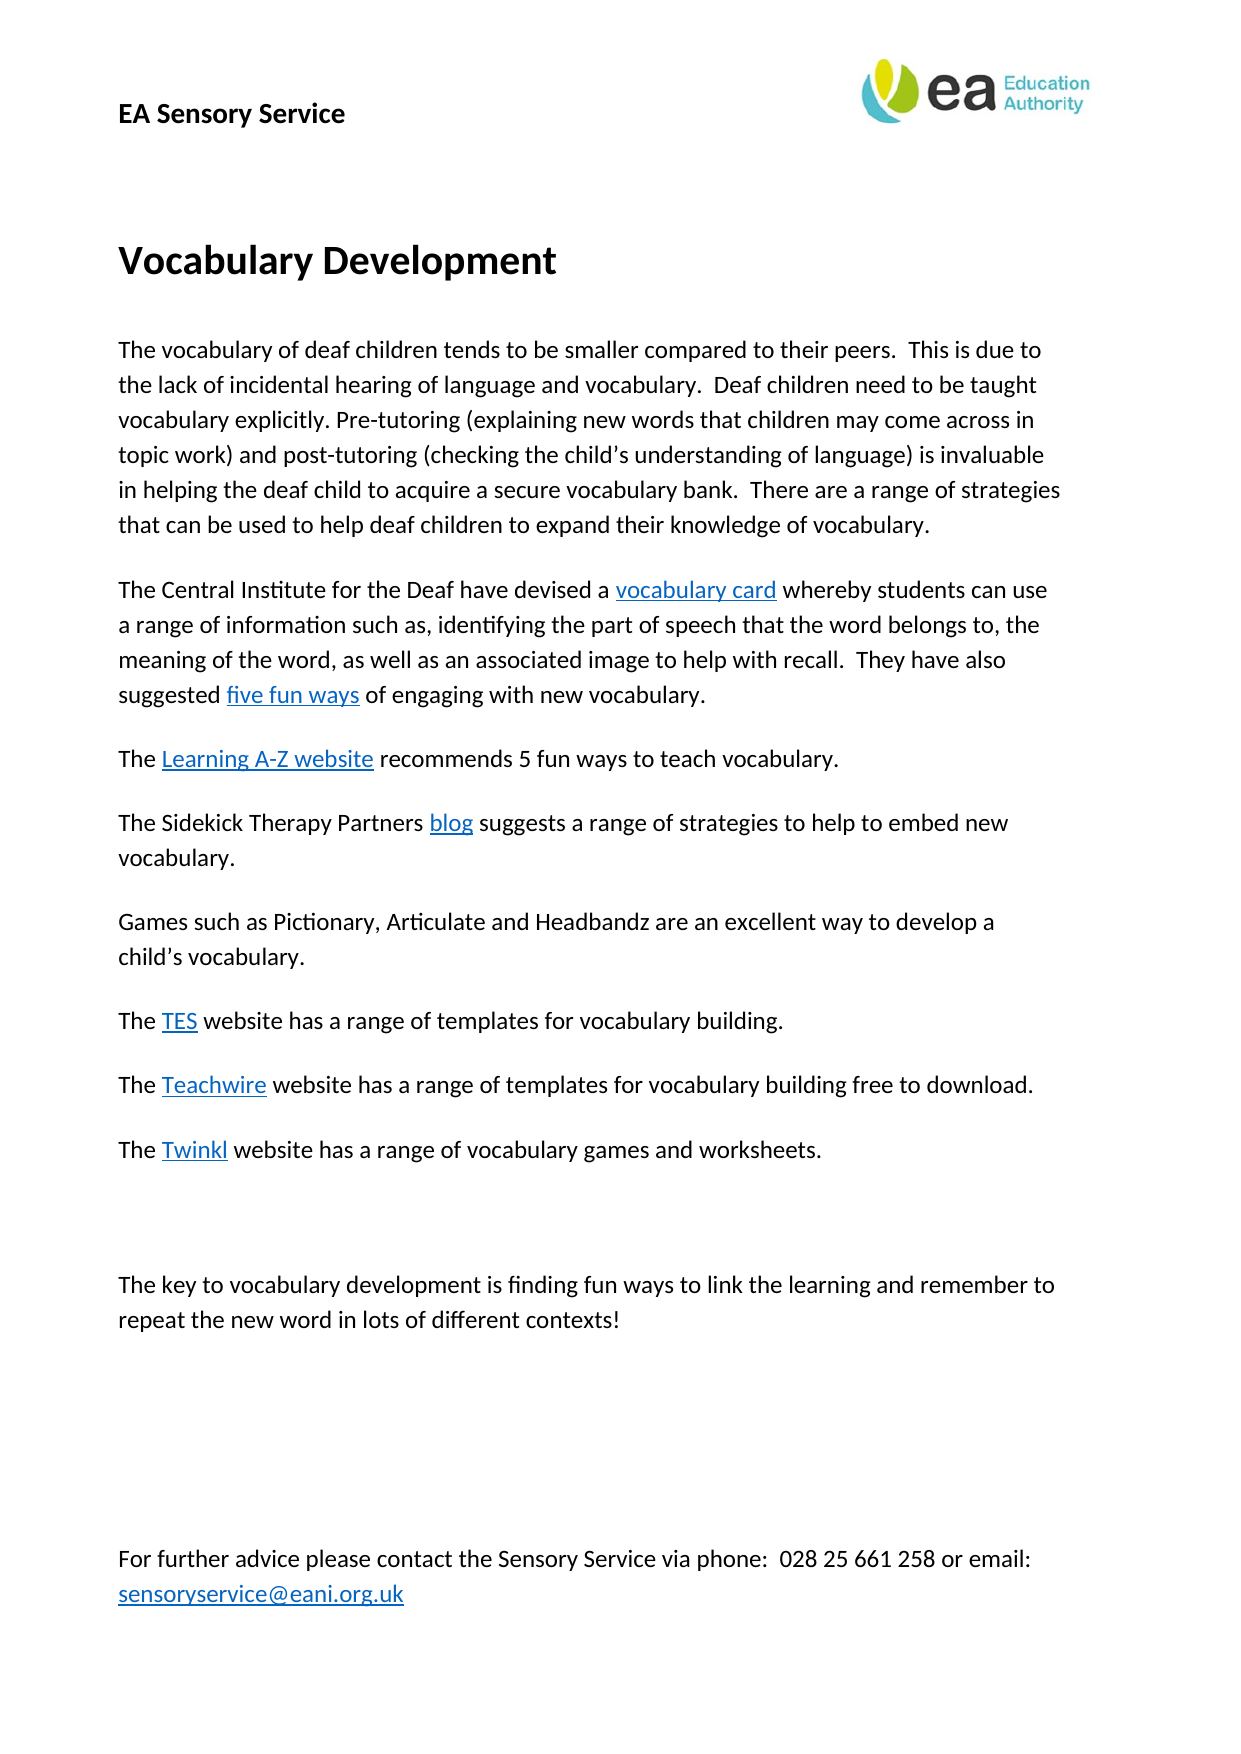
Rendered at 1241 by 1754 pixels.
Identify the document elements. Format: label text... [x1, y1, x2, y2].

text Games such as Pictionary, Articulate and Headbandz are an excellent way to develop a child’s vocabulary. [118, 906, 1064, 972]
picture [858, 59, 1093, 124]
text The Teachwire website has a range of templates for vocabulary building free to download. [118, 1070, 1064, 1100]
subtitle Vocabulary Development [118, 234, 1122, 285]
text The Twinkl website has a range of vocabulary games and worksheets. [118, 1134, 1064, 1164]
text The Central Institute for the Deaf have devised a vocabulary card whereby students can use a range of information such as, identifying the part of speech that the word belongs to, the meaning of the word, as well as an associated image to help with recall. They have also suggested five fun ways of engaging with new vocabulary. [118, 574, 1064, 709]
text EA Sensory Service [118, 59, 1122, 131]
text The Learning A-Z website recommends 5 fun ways to teach vocabulary. [118, 743, 1064, 773]
text The Sidekick Therapy Partners blog suggests a range of strategies to help to embed new vocabulary. [118, 807, 1064, 873]
text The TES website has a range of templates for vocabulary building. [118, 1006, 1064, 1036]
text The key to vocabulary development is finding fun ways to link the learning and remember to repeat the new word in lots of different contexts! [118, 1269, 1064, 1334]
text For further advice please contact the Sensory Service via phone: 028 25 661 258 or email: sensoryservice@eani.org.uk [118, 1543, 1064, 1608]
text The vocabulary of deaf children tends to be smaller compared to their peers. This is due to the lack of incidental hearing of language and vocabulary. Deaf children need to be taught vocabulary explicitly. Pre-tutoring (explaining new words that children may come across in topic work) and post-tutoring (checking the child’s understanding of language) is invaluable in helping the deaf child to acquire a secure vocabulary bank. There are a range of strategies that can be used to help deaf children to expand their knowledge of vocabulary. [118, 335, 1064, 540]
